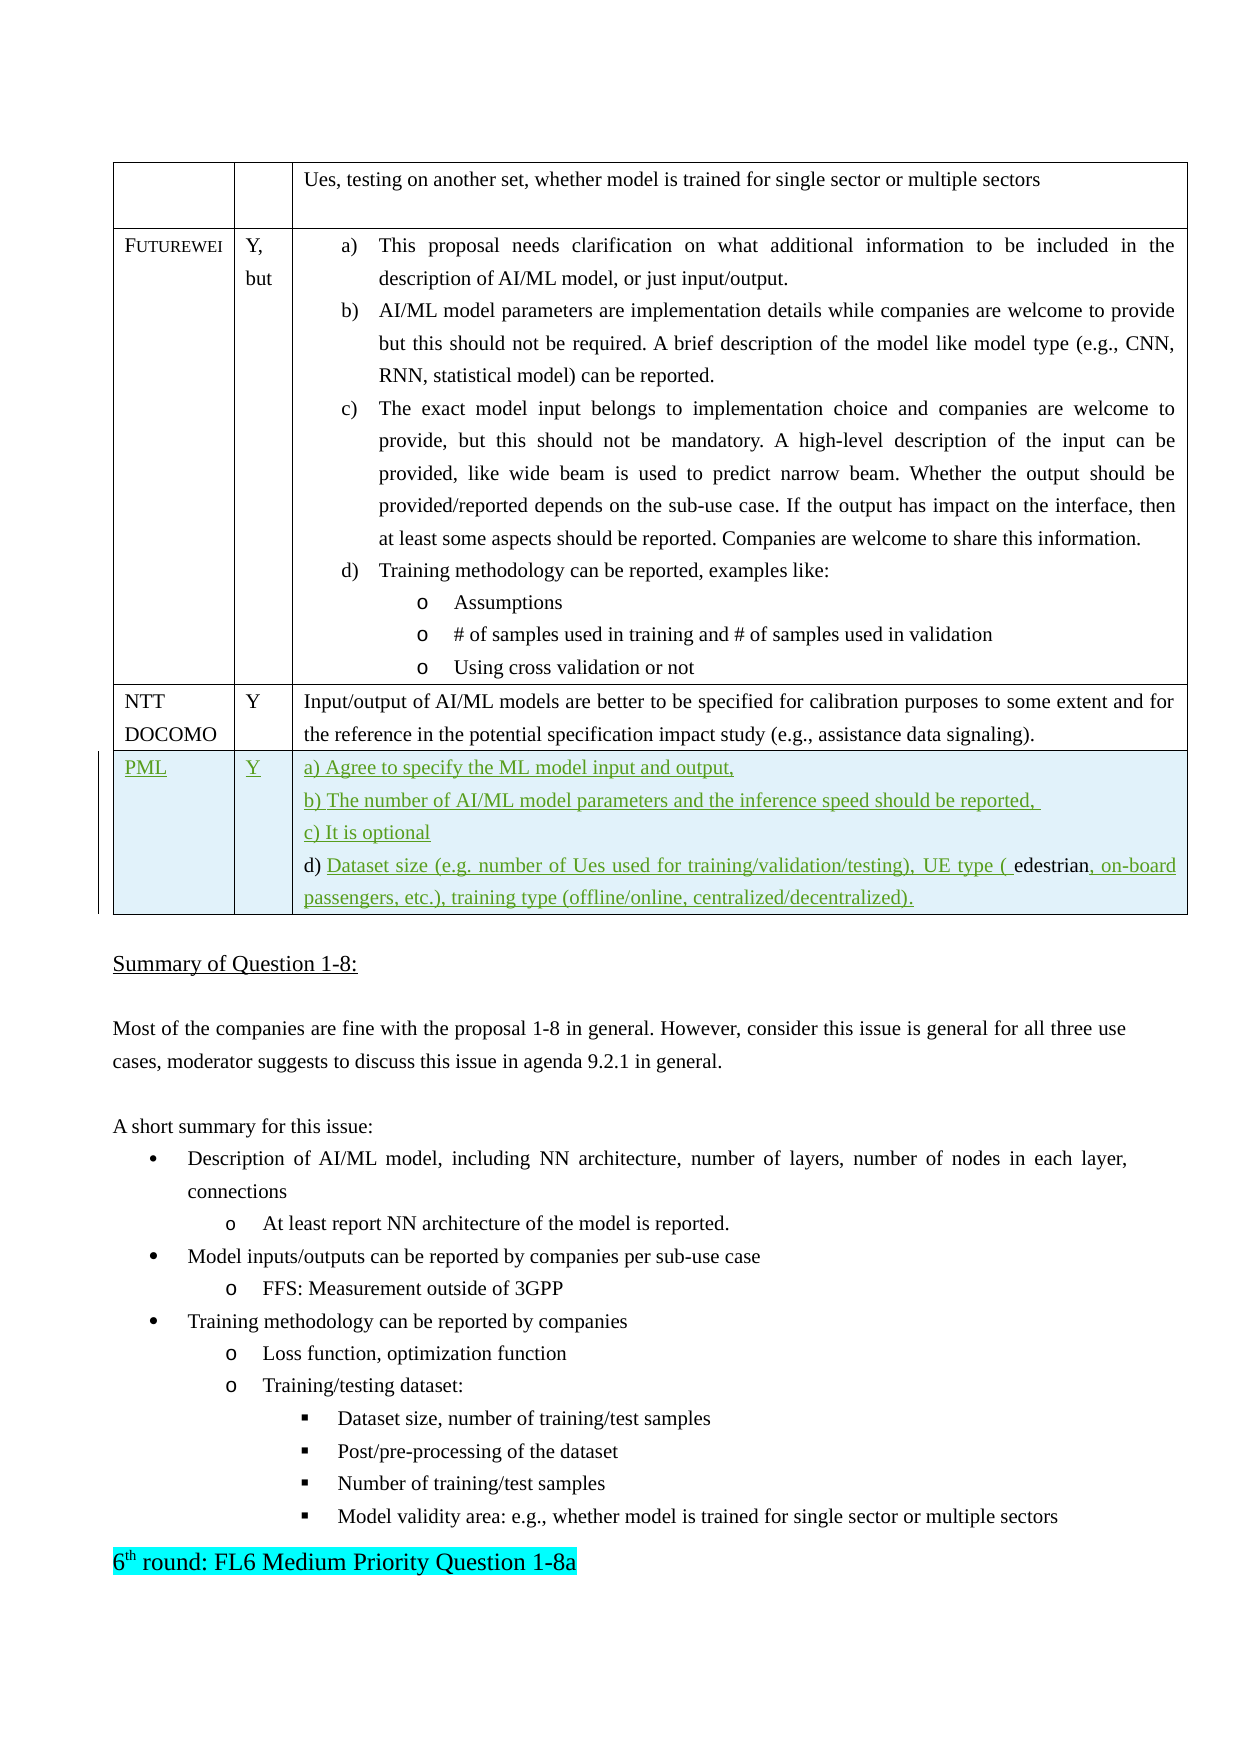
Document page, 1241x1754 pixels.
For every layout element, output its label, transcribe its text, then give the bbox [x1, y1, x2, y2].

list Description of AI/ML model, including NN architecture, number of layers, number of nodes in each layer, connections [150, 1142, 1128, 1207]
list At least report NN architecture of the model is reported. [225, 1207, 1128, 1240]
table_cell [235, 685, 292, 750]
list Training/testing dataset: [225, 1370, 1128, 1402]
list Dataset size, number of training/test samples [300, 1402, 1128, 1435]
text Most of the companies are fine with the proposal 1-8 in general. However, consider this issue is general for all three use cases, moderator suggests to discuss this issue in agenda 9.2.1 in general. [112, 1012, 1128, 1077]
subtitle 6th round: FL6 Medium Priority Question 1-8a [112, 1545, 1128, 1577]
list Model validity area: e.g., whether model is trained for single sector or multiple sectors [300, 1500, 1128, 1532]
list FFS: Measurement outside of 3GPP [225, 1272, 1128, 1305]
list Post/pre-processing of the dataset [300, 1435, 1128, 1467]
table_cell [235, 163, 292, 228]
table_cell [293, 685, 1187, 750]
text A short summary for this issue: [112, 1110, 1128, 1142]
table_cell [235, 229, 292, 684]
list Loss function, optimization function [225, 1337, 1128, 1370]
text Summary of Question 1-8: [112, 947, 1128, 980]
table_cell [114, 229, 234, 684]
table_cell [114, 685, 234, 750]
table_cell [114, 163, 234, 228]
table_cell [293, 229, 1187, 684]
list Model inputs/outputs can be reported by companies per sub-use case [150, 1240, 1128, 1272]
list Training methodology can be reported by companies [150, 1305, 1128, 1337]
list Number of training/test samples [300, 1467, 1128, 1500]
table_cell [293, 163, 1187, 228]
